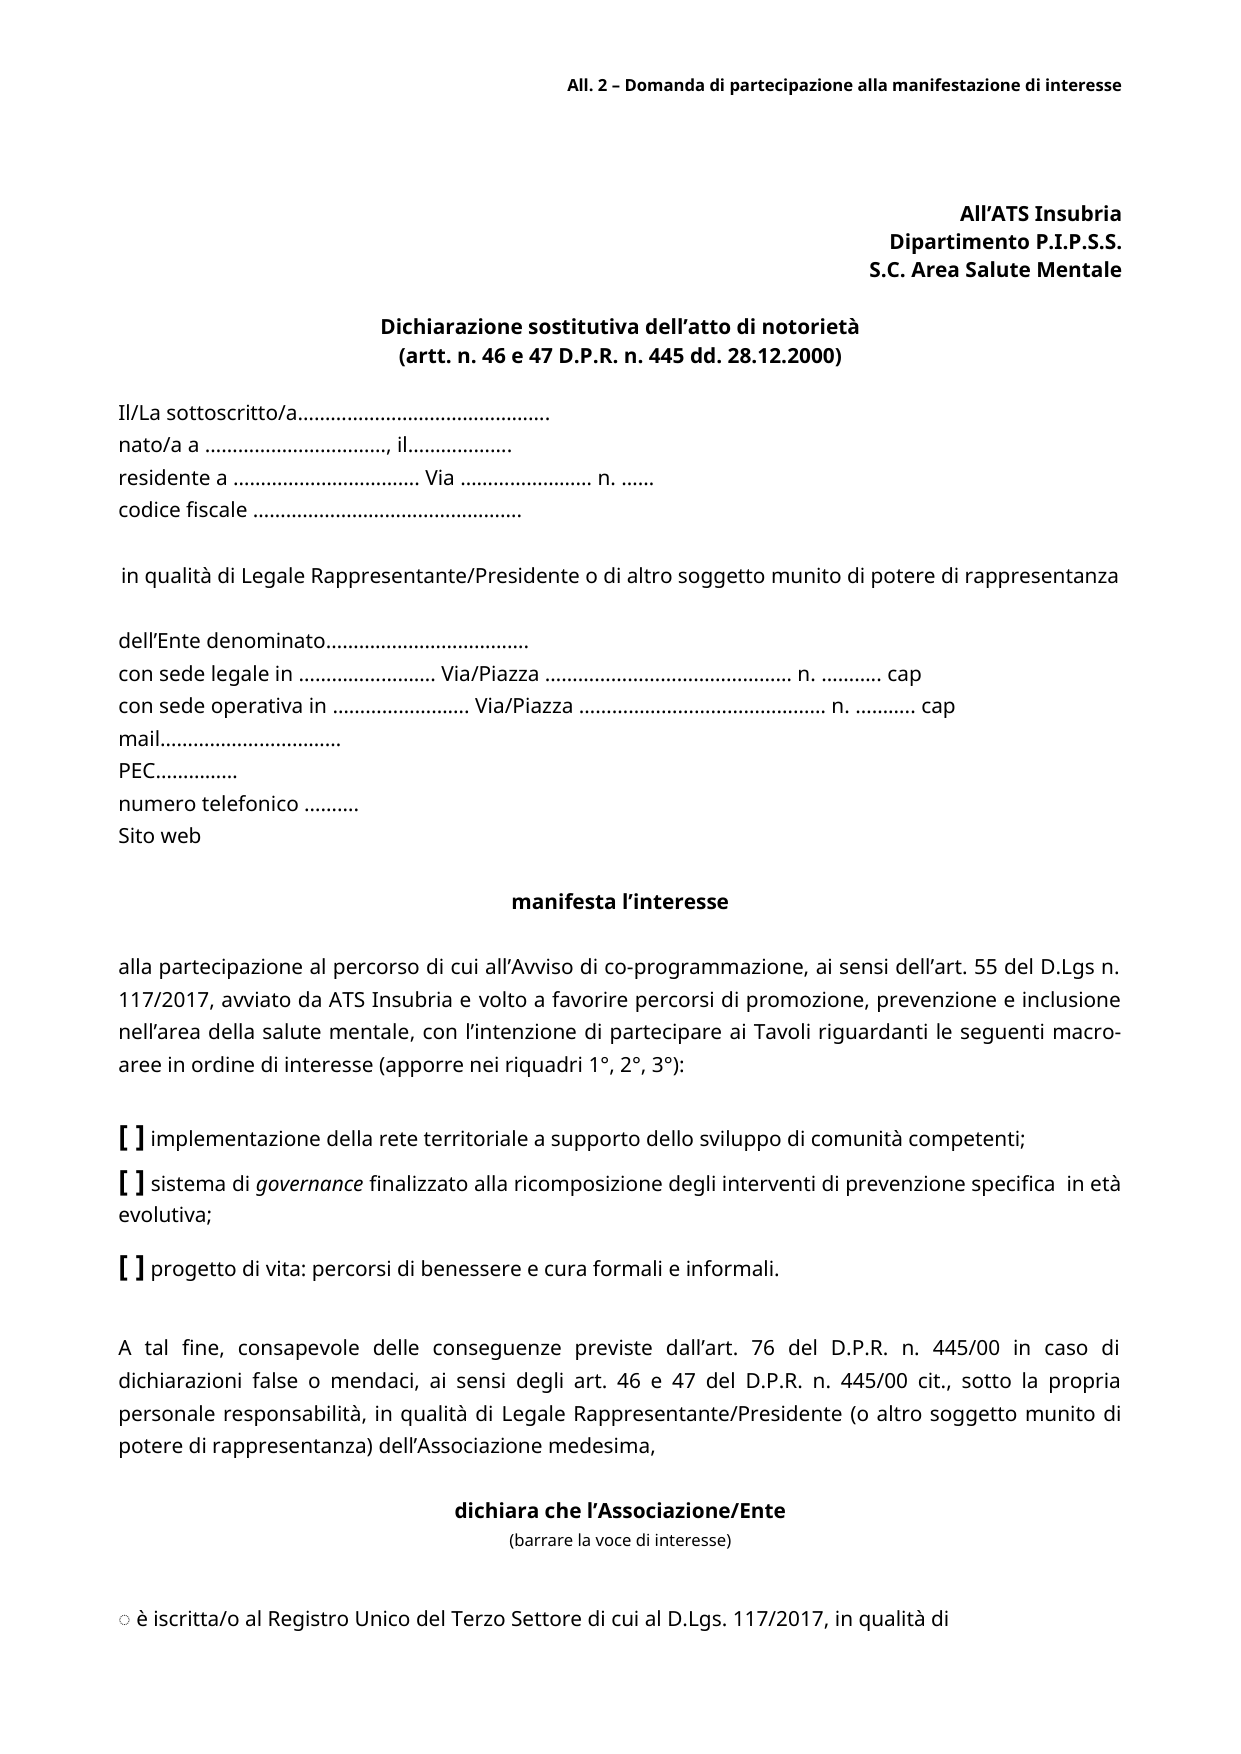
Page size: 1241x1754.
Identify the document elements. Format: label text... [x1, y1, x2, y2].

text alla partecipazione al percorso di cui all’Avviso di co-programmazione, ai sensi dell’art. 55 del D.Lgs n. 117/2017, avviato da ATS Insubria e volto a favorire percorsi di promozione, prevenzione e inclusione nell’area della salute mentale, con l’intenzione di partecipare ai Tavoli riguardanti le seguenti macro-aree in ordine di interesse (apporre nei riquadri 1°, 2°, 3°): [118, 952, 1122, 1078]
text con sede legale in ……………………. Via/Piazza ……………………………………… n. ……….. cap [118, 659, 1122, 687]
text dichiara che l’Associazione/Ente [118, 1496, 1122, 1525]
text con sede operativa in ……………………. Via/Piazza ……………………………………… n. ……….. cap [118, 691, 1122, 720]
text Sito web [118, 822, 1122, 850]
text 󠄀 è iscritta/o al Registro Unico del Terzo Settore di cui al D.Lgs. 117/2017, in qualità di [118, 1604, 1122, 1633]
text All’ATS Insubria [118, 199, 1122, 227]
text Dipartimento P.I.P.S.S. [118, 227, 1122, 256]
text in qualità di Legale Rappresentante/Presidente o di altro soggetto munito di potere di rappresentanza [118, 561, 1122, 589]
text S.C. Area Salute Mentale [118, 256, 1122, 284]
text numero telefonico ………. [118, 789, 1122, 817]
text Il/La sottoscritto/a………………………………………. [118, 398, 1122, 426]
text dell’Ente denominato………………………………. [118, 626, 1122, 654]
text residente a ……………………………. Via …………………… n. …… [118, 463, 1122, 491]
text (barrare la voce di interesse) [118, 1529, 1122, 1552]
text nato/a a ……………………………, il………………. [118, 430, 1122, 459]
text codice fiscale …………………………………………. [118, 496, 1122, 524]
text Dichiarazione sostitutiva dell’atto di notorietà [118, 312, 1122, 341]
text [󠄀 ] implementazione della rete territoriale a supporto dello sviluppo di comunità competenti; [118, 1115, 1122, 1155]
text (artt. n. 46 e 47 D.P.R. n. 445 dd. 28.12.2000) [118, 341, 1122, 369]
text PEC…………… [118, 756, 1122, 785]
text [󠄀 ] progetto di vita: percorsi di benessere e cura formali e informali. [118, 1246, 1122, 1285]
text A tal fine, consapevole delle conseguenze previste dall’art. 76 del D.P.R. n. 445/00 in caso di dichiarazioni false o mendaci, ai sensi degli art. 46 e 47 del D.P.R. n. 445/00 cit., sotto la propria personale responsabilità, in qualità di Legale Rappresentante/Presidente (o altro soggetto munito di potere di rappresentanza) dell’Associazione medesima, [118, 1333, 1122, 1460]
text manifesta l’interesse [118, 887, 1122, 915]
text [󠄀 ] sistema di governance finalizzato alla ricomposizione degli interventi di prevenzione specifica in età evolutiva; [118, 1161, 1122, 1229]
text mail…………………………… [118, 724, 1122, 752]
